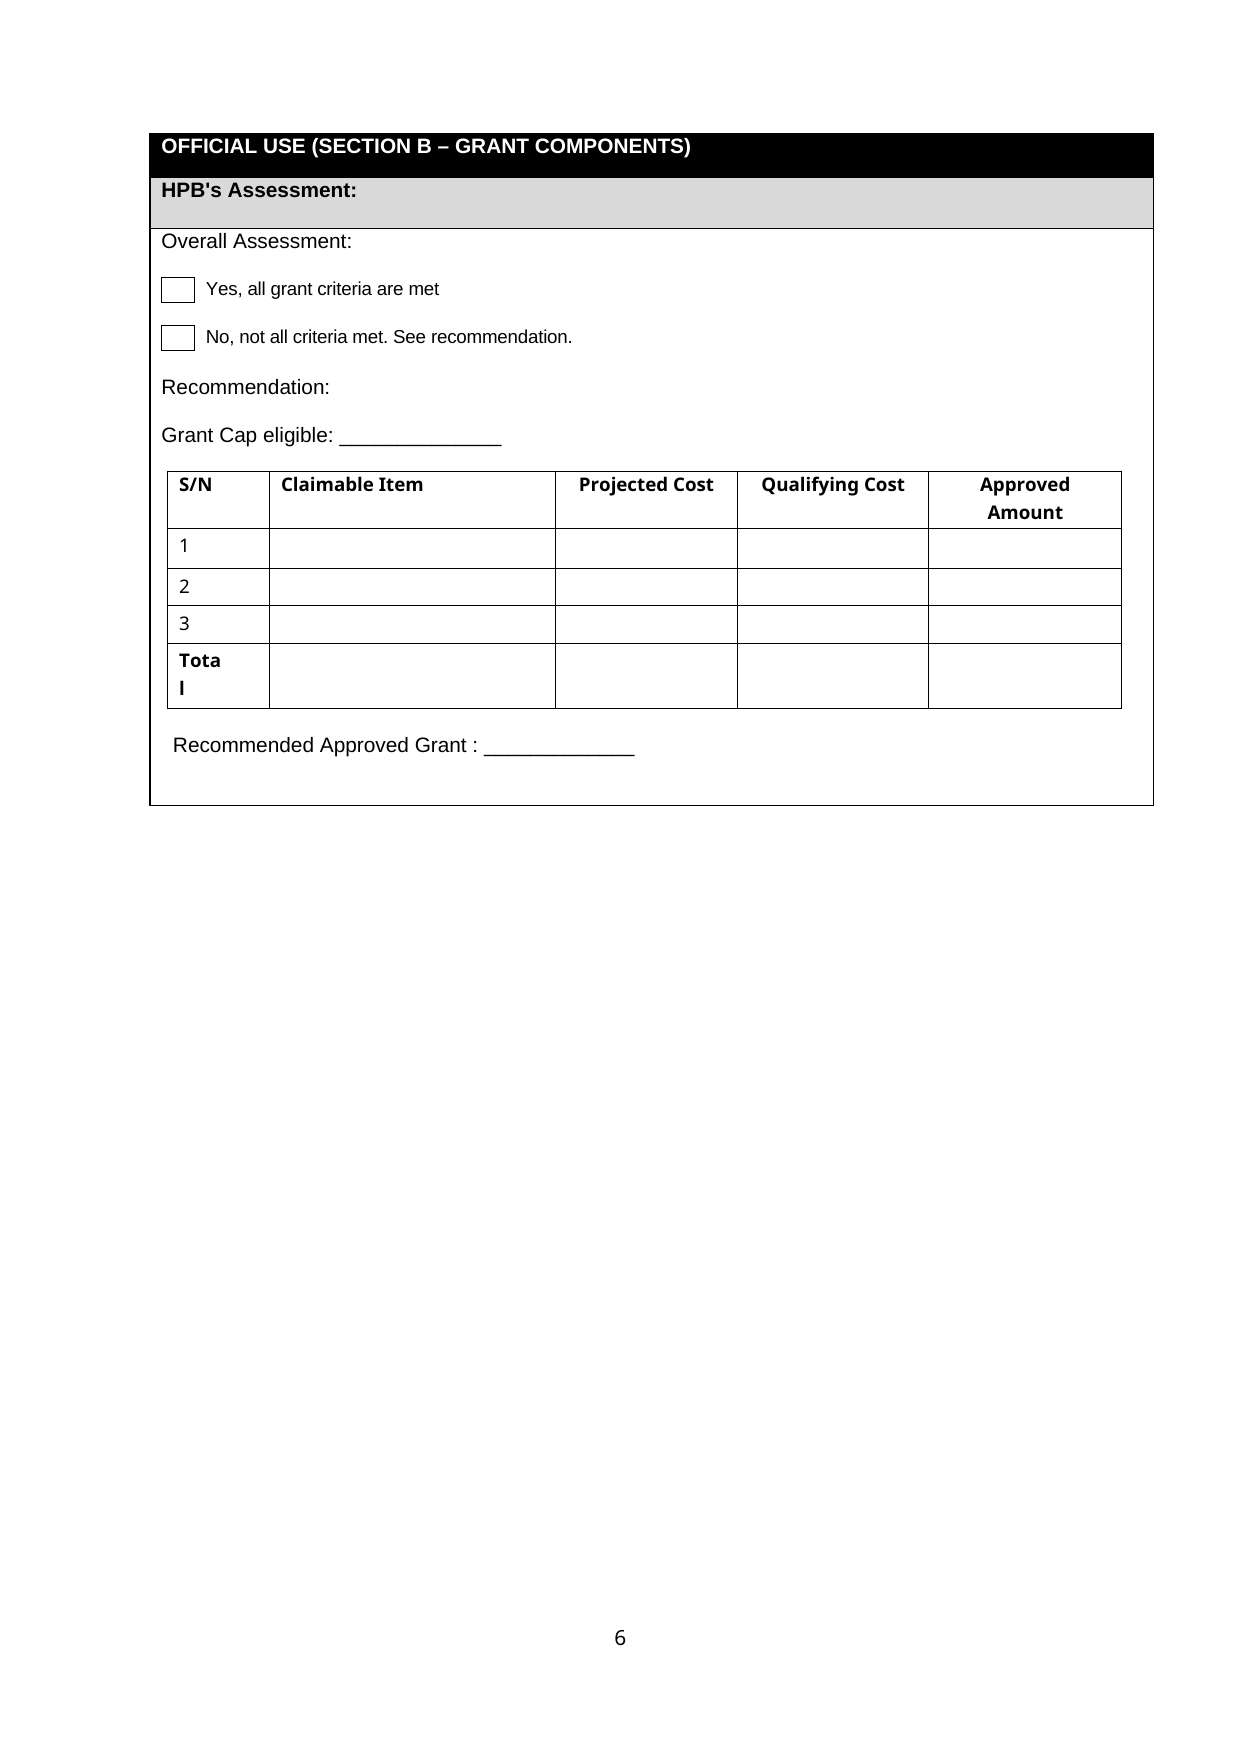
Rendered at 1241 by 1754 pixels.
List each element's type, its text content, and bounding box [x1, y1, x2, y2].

table_cell Overall Assessment: Recommendation: Grant Cap eligible: ______________ Recommended Approved Grant : _____________ [151, 229, 1153, 804]
table_cell HPB's Assessment: [151, 178, 1153, 228]
table_header OFFICIAL USE (SECTION B – GRANT COMPONENTS) [151, 134, 1153, 177]
